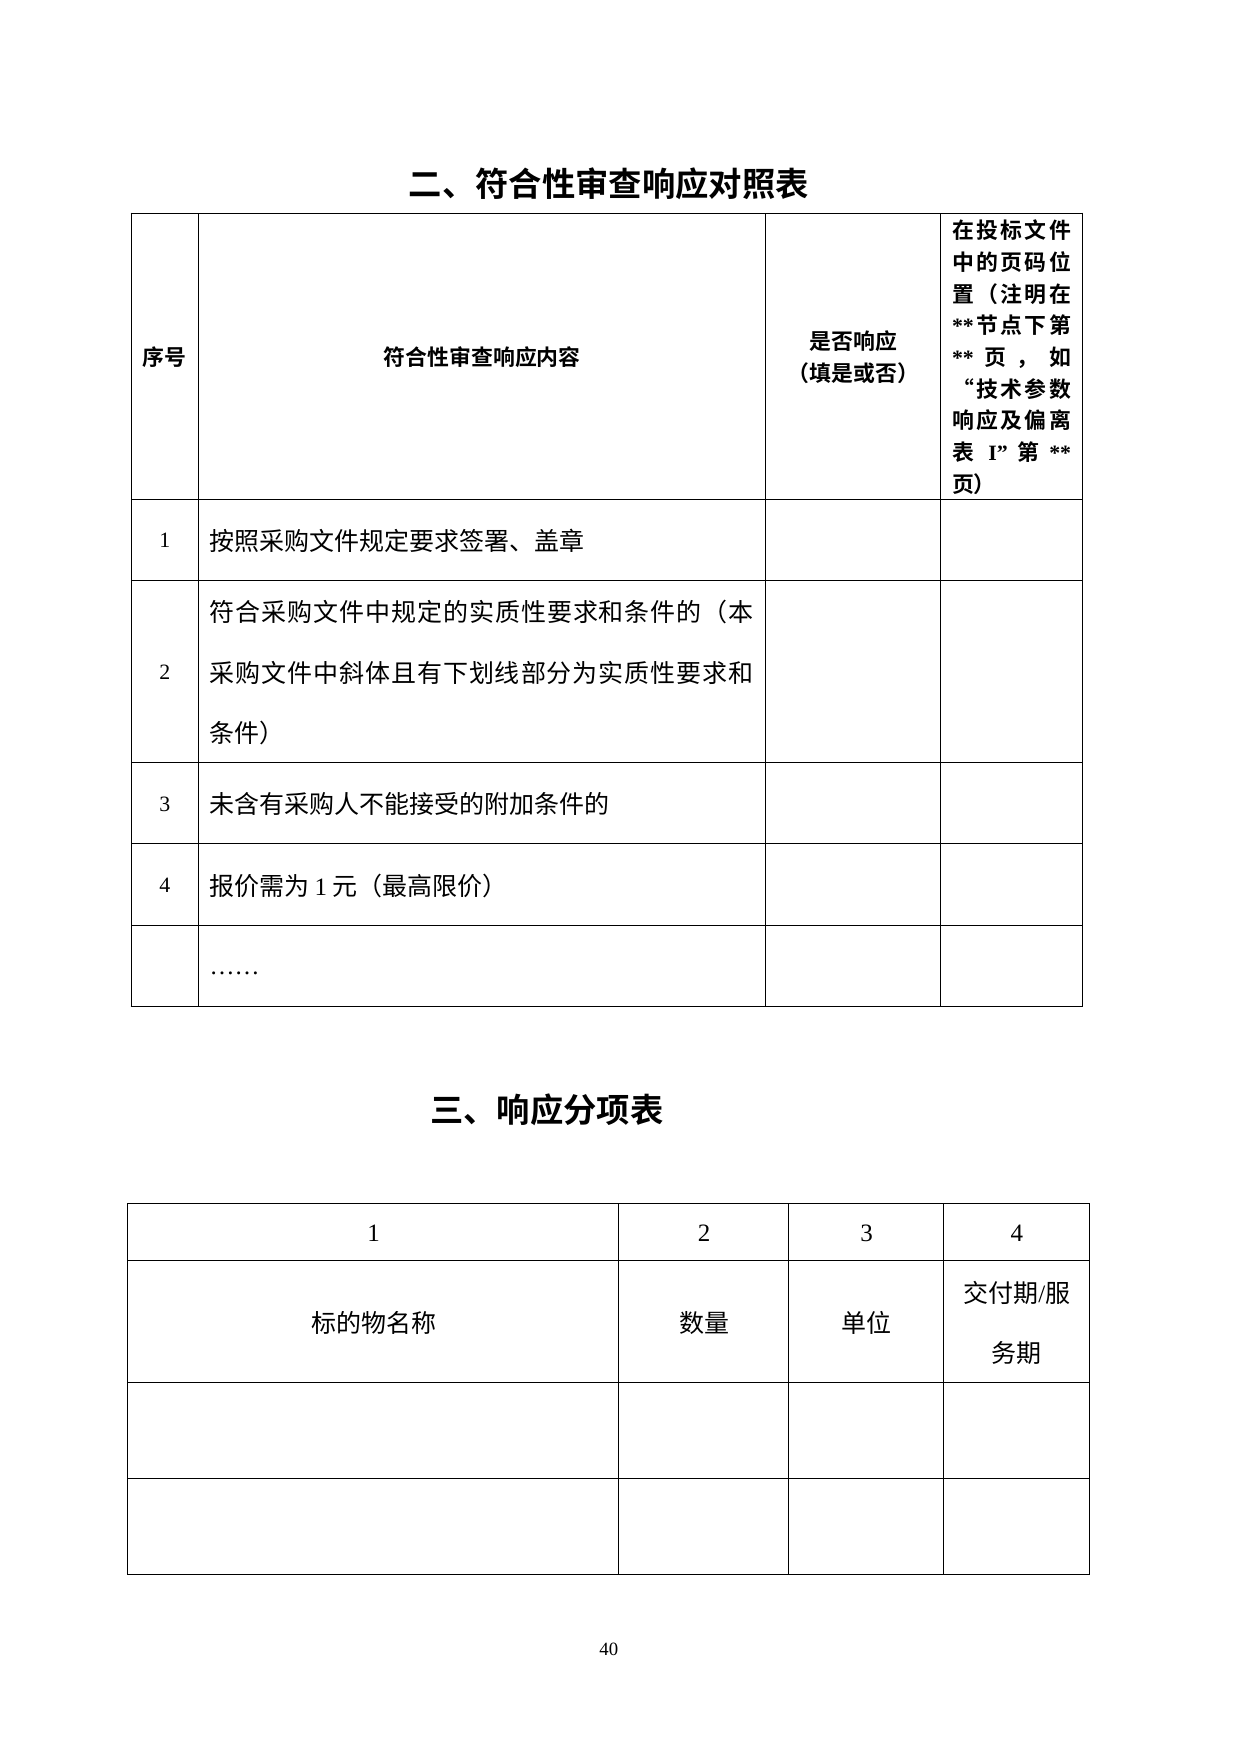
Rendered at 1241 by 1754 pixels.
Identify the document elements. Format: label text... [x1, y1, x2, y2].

table_cell 2 [132, 581, 198, 762]
table_header 1 [128, 1204, 618, 1260]
table_cell 报价需为1元（最高限价） [199, 844, 765, 924]
table_cell [766, 926, 940, 1006]
table_cell [944, 1479, 1089, 1574]
table_cell [766, 581, 940, 762]
table_cell [132, 926, 198, 1006]
table_cell [766, 500, 940, 580]
table_cell [944, 1383, 1089, 1478]
table_cell [766, 763, 940, 843]
table_cell 符合采购文件中规定的实质性要求和条件的（本采购文件中斜体且有下划线部分为实质性要求和条件） [199, 581, 765, 762]
subtitle 三、响应分项表 [142, 1077, 1075, 1138]
table_cell [789, 1383, 943, 1478]
table_cell 单位 [789, 1261, 943, 1382]
table_cell [766, 844, 940, 924]
table_cell …… [199, 926, 765, 1006]
table_cell [619, 1479, 788, 1574]
table_cell 标的物名称 [128, 1261, 618, 1382]
table_cell 1 [132, 500, 198, 580]
table_header 2 [619, 1204, 788, 1260]
table_cell 未含有采购人不能接受的附加条件的 [199, 763, 765, 843]
table_header 在投标文件中的页码位置（注明在**节点下第**页，如“技术参数响应及偏离表I”第**页） [941, 214, 1082, 498]
table_cell [128, 1383, 618, 1478]
text 二、符合性审查响应对照表 [142, 152, 1075, 212]
table_cell [128, 1479, 618, 1574]
table_cell 3 [132, 763, 198, 843]
table_cell [941, 500, 1082, 580]
table_header 序号 [132, 214, 198, 498]
table_header 符合性审查响应内容 [199, 214, 765, 498]
table_header 是否响应 （填是或否） [766, 214, 940, 498]
table_cell [789, 1479, 943, 1574]
table_cell 数量 [619, 1261, 788, 1382]
table_cell 按照采购文件规定要求签署、盖章 [199, 500, 765, 580]
table_cell [941, 581, 1082, 762]
table_cell [941, 926, 1082, 1006]
table_cell 交付期/服务期 [944, 1261, 1089, 1382]
table_cell [941, 844, 1082, 924]
table_cell [941, 763, 1082, 843]
table_cell 4 [132, 844, 198, 924]
table_header 3 [789, 1204, 943, 1260]
table_cell [619, 1383, 788, 1478]
table_header 4 [944, 1204, 1089, 1260]
